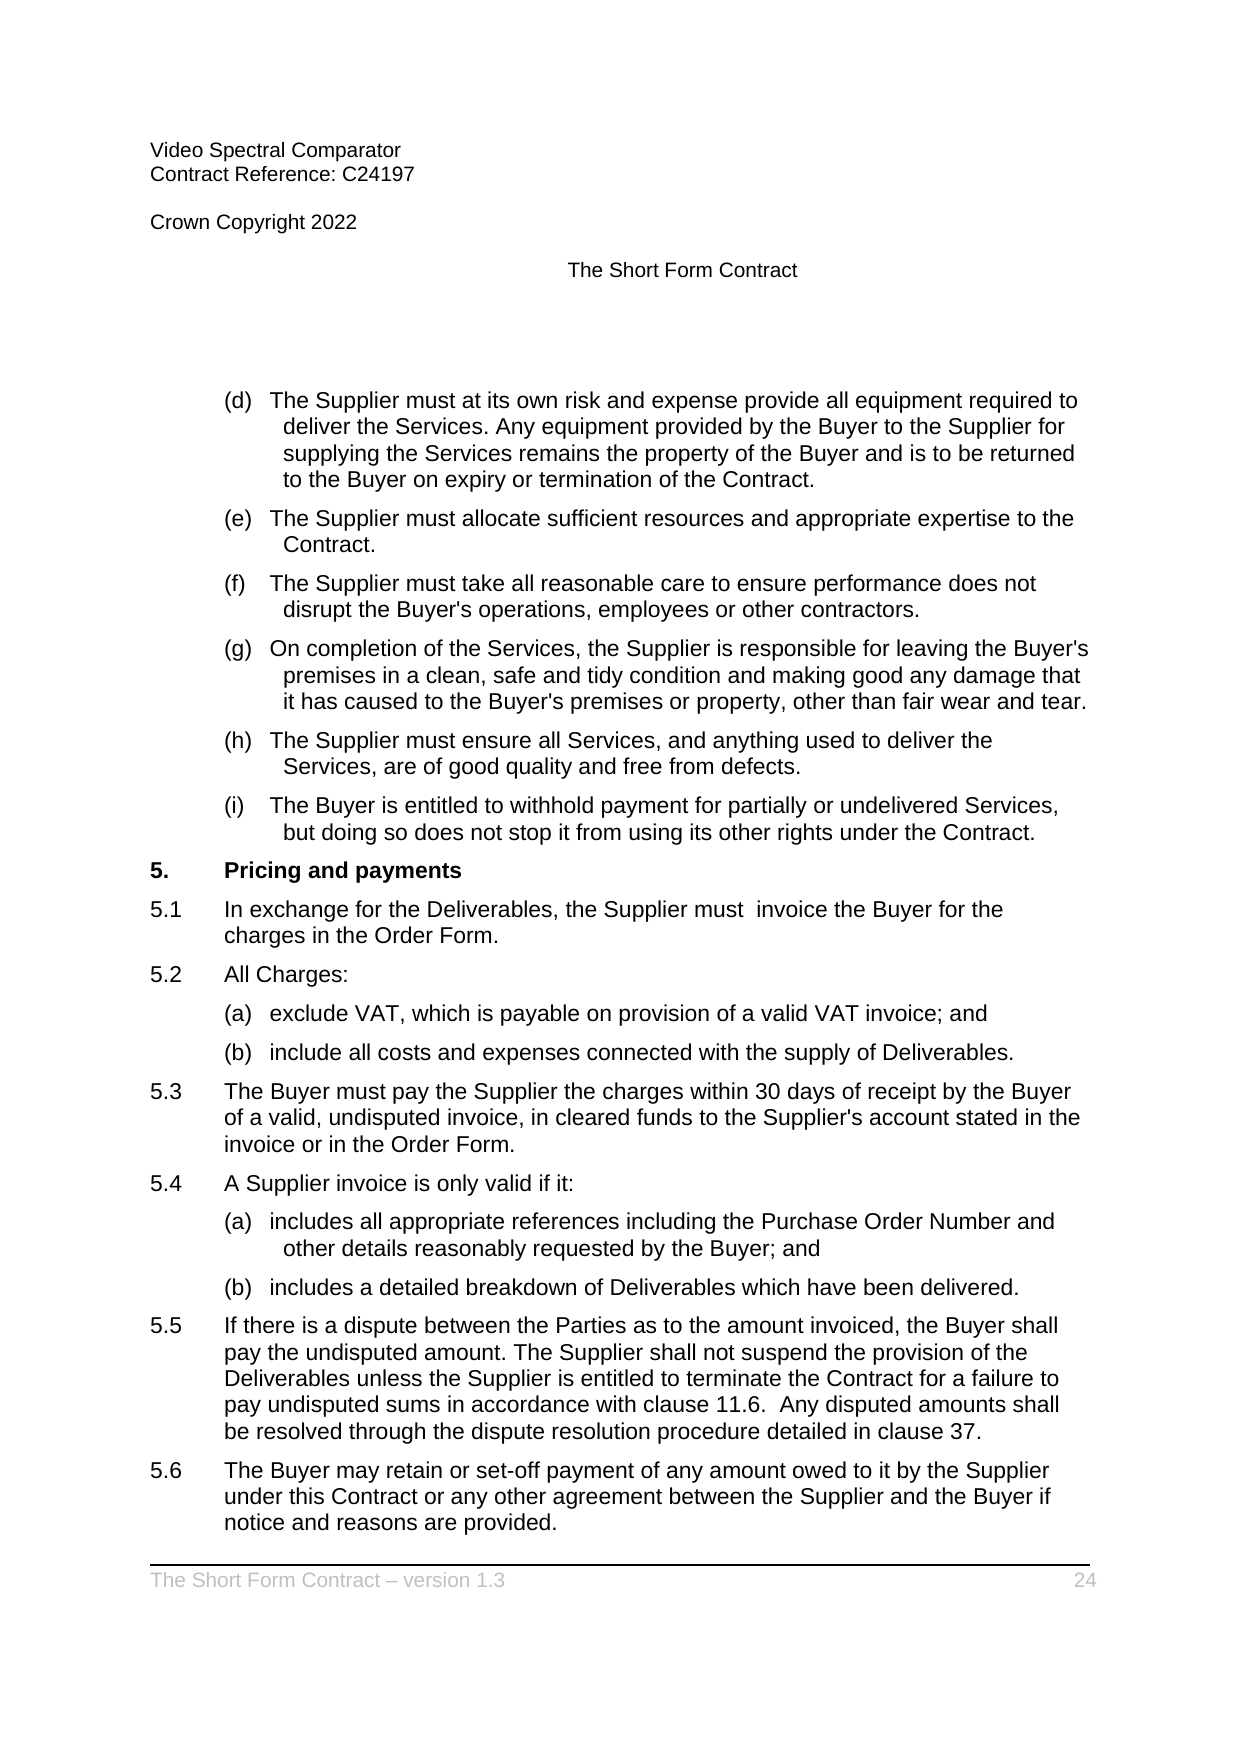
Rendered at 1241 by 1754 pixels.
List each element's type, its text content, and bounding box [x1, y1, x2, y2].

subtitle The Supplier must allocate sufficient resources and appropriate expertise to the Contract. [224, 505, 1090, 558]
subtitle A Supplier invoice is only valid if it: [150, 1169, 1090, 1196]
subtitle The Supplier must ensure all Services, and anything used to deliver the Services, are of good quality and free from defects. [224, 727, 1090, 779]
subtitle The Supplier must at its own risk and expense provide all equipment required to deliver the Services. Any equipment provided by the Buyer to the Supplier for supplying the Services remains the property of the Buyer and is to be returned to the Buyer on expiry or termination of the Contract. [224, 387, 1090, 492]
subtitle In exchange for the Deliverables, the Supplier must invoice the Buyer for the charges in the Order Form. [150, 896, 1090, 949]
subtitle includes all appropriate references including the Purchase Order Number and other details reasonably requested by the Buyer; and [224, 1208, 1090, 1261]
subtitle On completion of the Services, the Supplier is responsible for leaving the Buyer's premises in a clean, safe and tidy condition and making good any damage that it has caused to the Buyer's premises or property, other than fair wear and tear. [224, 635, 1090, 714]
subtitle include all costs and expenses connected with the supply of Deliverables. [224, 1039, 1090, 1065]
subtitle All Charges: [150, 961, 1090, 988]
subtitle The Buyer is entitled to withhold payment for partially or undelivered Services, but doing so does not stop it from using its other rights under the Contract. [224, 792, 1090, 845]
subtitle If there is a dispute between the Parties as to the amount invoiced, the Buyer shall pay the undisputed amount. The Supplier shall not suspend the provision of the Deliverables unless the Supplier is entitled to terminate the Contract for a failure to pay undisputed sums in accordance with clause 11.6. Any disputed amounts shall be resolved through the dispute resolution procedure detailed in clause 37. [150, 1312, 1090, 1444]
subtitle The Supplier must take all reasonable care to ensure performance does not disrupt the Buyer's operations, employees or other contractors. [224, 570, 1090, 623]
subtitle The Buyer must pay the Supplier the charges within 30 days of receipt by the Buyer of a valid, undisputed invoice, in cleared funds to the Supplier's account stated in the invoice or in the Order Form. [150, 1078, 1090, 1157]
subtitle Pricing and payments [150, 857, 1090, 884]
subtitle The Buyer may retain or set-off payment of any amount owed to it by the Supplier under this Contract or any other agreement between the Supplier and the Buyer if notice and reasons are provided. [150, 1457, 1090, 1536]
subtitle includes a detailed breakdown of Deliverables which have been delivered. [224, 1273, 1090, 1300]
subtitle exclude VAT, which is payable on provision of a valid VAT invoice; and [224, 1000, 1090, 1027]
